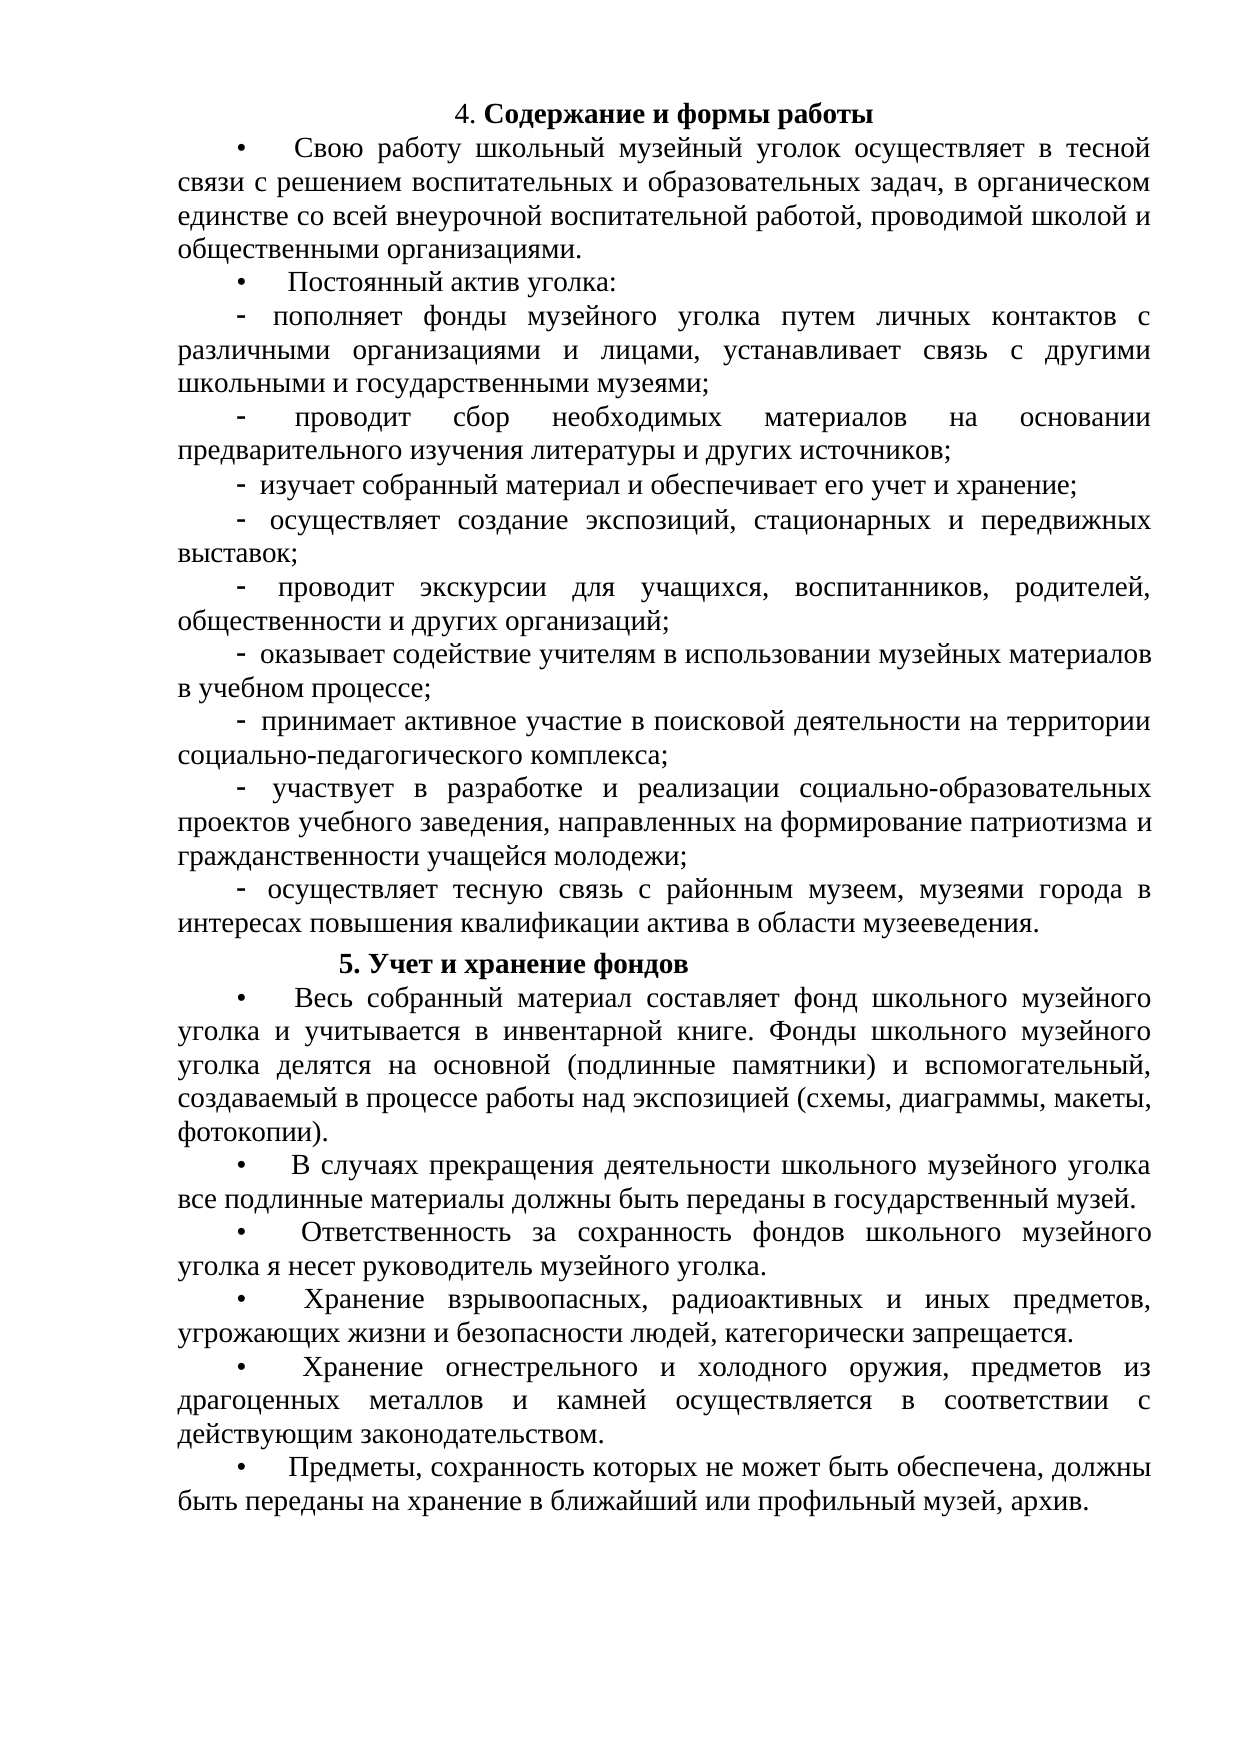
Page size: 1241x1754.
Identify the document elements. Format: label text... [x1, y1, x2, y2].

subtitle Содержание и формы работы [454, 97, 1166, 131]
list оказывает содействие учителям в использовании музейных материалов в учебном процессе; [177, 636, 1152, 703]
list Ответственность за сохранность фондов школьного музейного уголка я несет руководитель музейного уголка. [177, 1214, 1152, 1282]
list осуществляет тесную связь с районным музеем, музеями города в интересах повышения квалификации актива в области музееведения. [177, 871, 1152, 938]
subtitle 5. Учет и хранение фондов [120, 947, 1166, 980]
list осуществляет создание экспозиций, стационарных и передвижных выставок; [177, 502, 1152, 569]
list принимает активное участие в поисковой деятельности на территории социально-педагогического комплекса; [177, 703, 1151, 771]
list В случаях прекращения деятельности школьного музейного уголка все подлинные материалы должны быть переданы в государственный музей. [177, 1147, 1151, 1214]
list Постоянный актив уголка: [236, 265, 1166, 298]
list пополняет фонды музейного уголка путем личных контактов с различными организациями и лицами, устанавливает связь с другими школьными и государственными музеями; [177, 298, 1151, 399]
list Хранение огнестрельного и холодного оружия, предметов из драгоценных металлов и камней осуществляется в соответствии с действующим законодательством. [177, 1349, 1152, 1449]
list Весь собранный материал составляет фонд школьного музейного уголка и учитывается в инвентарной книге. Фонды школьного музейного уголка делятся на основной (подлинные памятники) и вспомогательный, создаваемый в процессе работы над экспозицией (схемы, диаграммы, макеты, фотокопии). [177, 980, 1152, 1147]
list Хранение взрывоопасных, радиоактивных и иных предметов, угрожающих жизни и безопасности людей, категорически запрещается. [177, 1282, 1152, 1349]
list участвует в разработке и реализации социально-образовательных проектов учебного заведения, направленных на формирование патриотизма и гражданственности учащейся молодежи; [177, 771, 1152, 871]
list изучает собранный материал и обеспечивает его учет и хранение; [236, 466, 1166, 502]
list Предметы, сохранность которых не может быть обеспечена, должны быть переданы на хранение в ближайший или профильный музей, архив. [177, 1449, 1151, 1516]
list проводит экскурсии для учащихся, воспитанников, родителей, общественности и других организаций; [177, 569, 1151, 636]
list проводит сбор необходимых материалов на основании предварительного изучения литературы и других источников; [177, 399, 1152, 466]
list Свою работу школьный музейный уголок осуществляет в тесной связи с решением воспитательных и образовательных задач, в органическом единстве со всей внеурочной воспитательной работой, проводимой школой и общественными организациями. [177, 131, 1152, 265]
